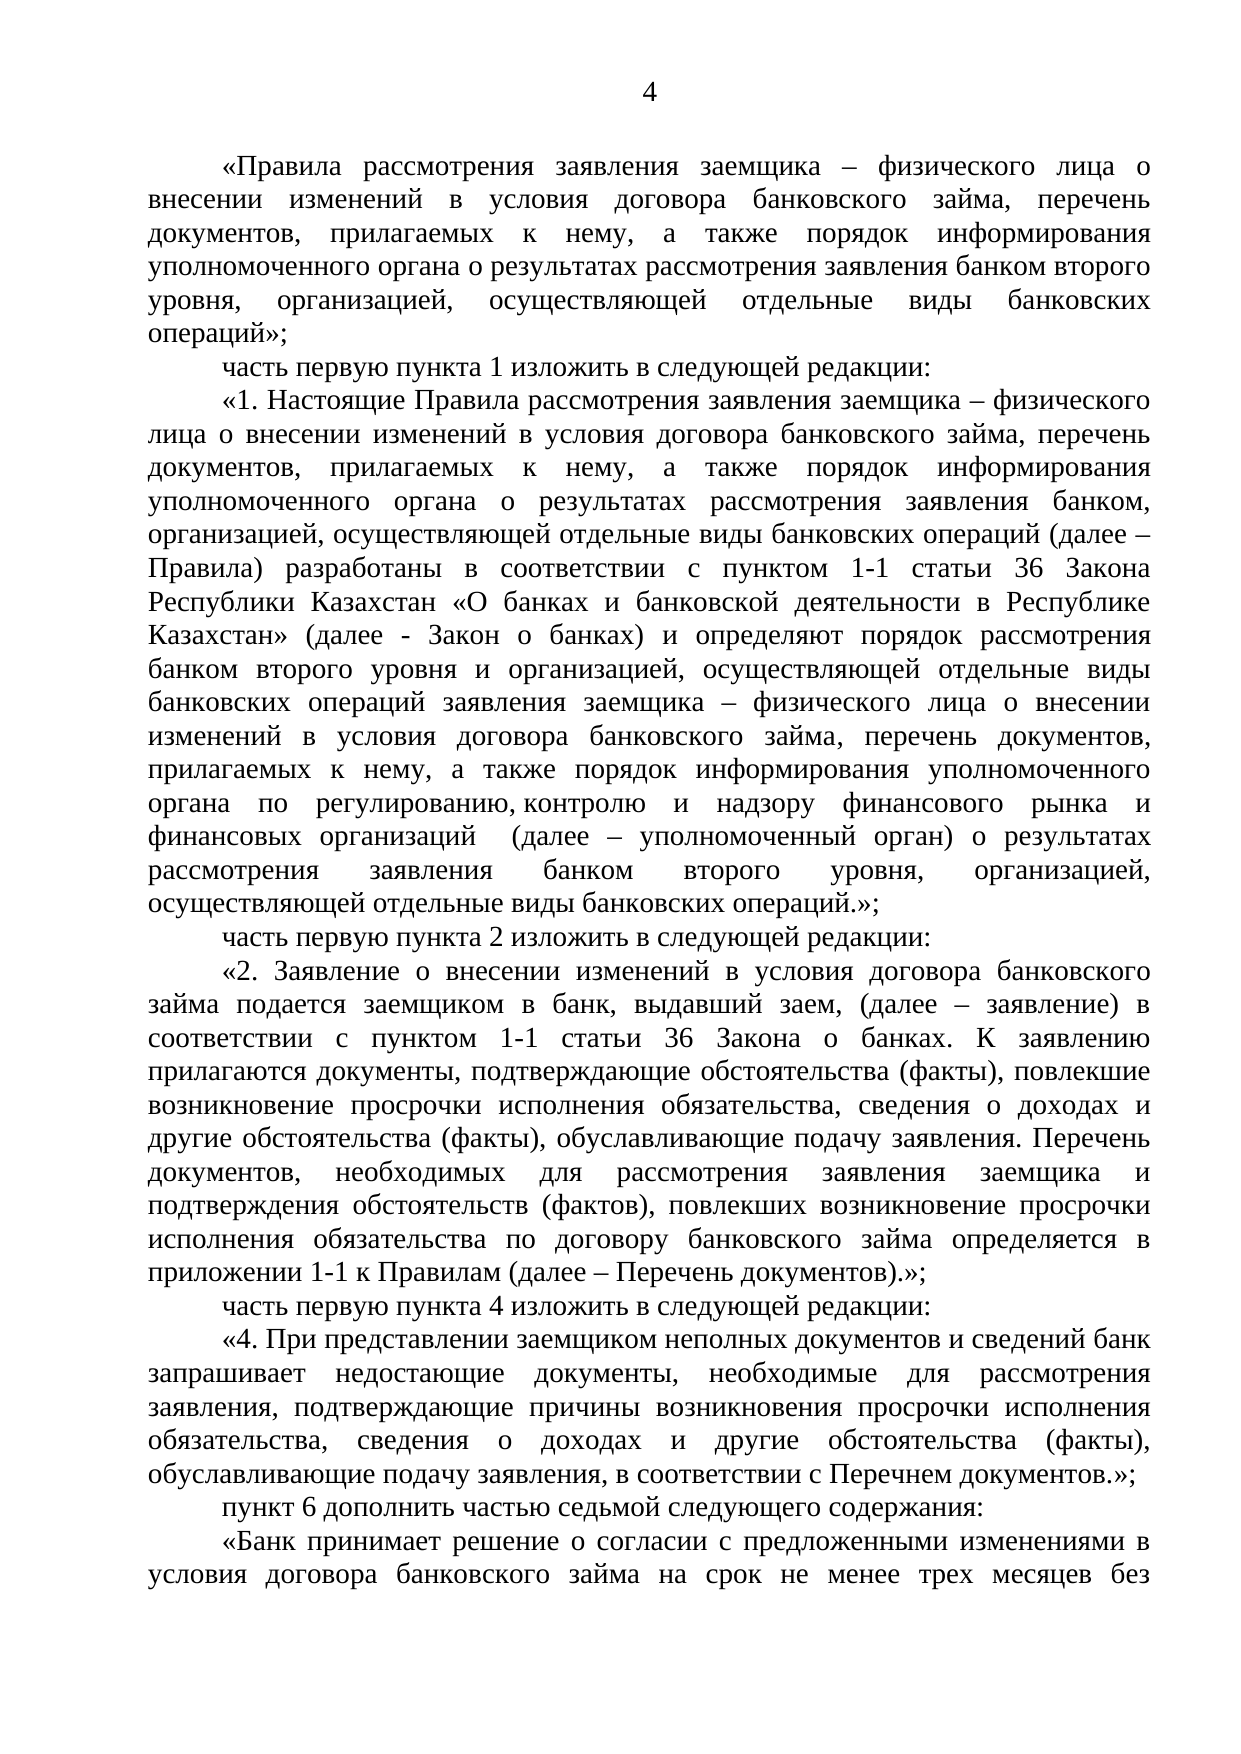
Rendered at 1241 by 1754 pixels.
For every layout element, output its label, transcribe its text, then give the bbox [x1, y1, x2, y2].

text «1. Настоящие Правила рассмотрения заявления заемщика – физического лица о внесении изменений в условия договора банковского займа, перечень документов, прилагаемых к нему, а также порядок информирования уполномоченного органа о результатах рассмотрения заявления банком, организацией, осуществляющей отдельные виды банковских операций (далее – Правила) разработаны в соответствии с пунктом 1-1 статьи 36 Закона Республики Казахстан «О банках и банковской деятельности в Республике Казахстан» (далее - Закон о банках) и определяют порядок рассмотрения банком второго уровня и организацией, осуществляющей отдельные виды банковских операций заявления заемщика – физического лица о внесении изменений в условия договора банковского займа, перечень документов, прилагаемых к нему, а также порядок информирования уполномоченного органа по регулированию, контролю и надзору финансового рынка и финансовых организаций (далее – уполномоченный орган) о результатах рассмотрения заявления банком второго уровня, организацией, осуществляющей отдельные виды банковских операций.»; [148, 382, 1152, 919]
text пункт 6 дополнить частью седьмой следующего содержания: [148, 1489, 1152, 1523]
text часть первую пункта 4 изложить в следующей редакции: [148, 1288, 1152, 1322]
text «Правила рассмотрения заявления заемщика – физического лица о внесении изменений в условия договора банковского займа, перечень документов, прилагаемых к нему, а также порядок информирования уполномоченного органа о результатах рассмотрения заявления банком второго уровня, организацией, осуществляющей отдельные виды банковских операций»; [148, 148, 1152, 349]
text «2. Заявление о внесении изменений в условия договора банковского займа подается заемщиком в банк, выдавший заем, (далее – заявление) в соответствии с пунктом 1-1 статьи 36 Закона о банках. К заявлению прилагаются документы, подтверждающие обстоятельства (факты), повлекшие возникновение просрочки исполнения обязательства, сведения о доходах и другие обстоятельства (факты), обуславливающие подачу заявления. Перечень документов, необходимых для рассмотрения заявления заемщика и подтверждения обстоятельств (фактов), повлекших возникновение просрочки исполнения обязательства по договору банковского займа определяется в приложении 1-1 к Правилам (далее – Перечень документов).»; [148, 953, 1152, 1288]
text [148, 1523, 1152, 1590]
text часть первую пункта 2 изложить в следующей редакции: [148, 919, 1152, 953]
text «4. При представлении заемщиком неполных документов и сведений банк запрашивает недостающие документы, необходимые для рассмотрения заявления, подтверждающие причины возникновения просрочки исполнения обязательства, сведения о доходах и другие обстоятельства (факты), обуславливающие подачу заявления, в соответствии с Перечнем документов.»; [148, 1322, 1152, 1489]
text часть первую пункта 1 изложить в следующей редакции: [148, 349, 1152, 382]
